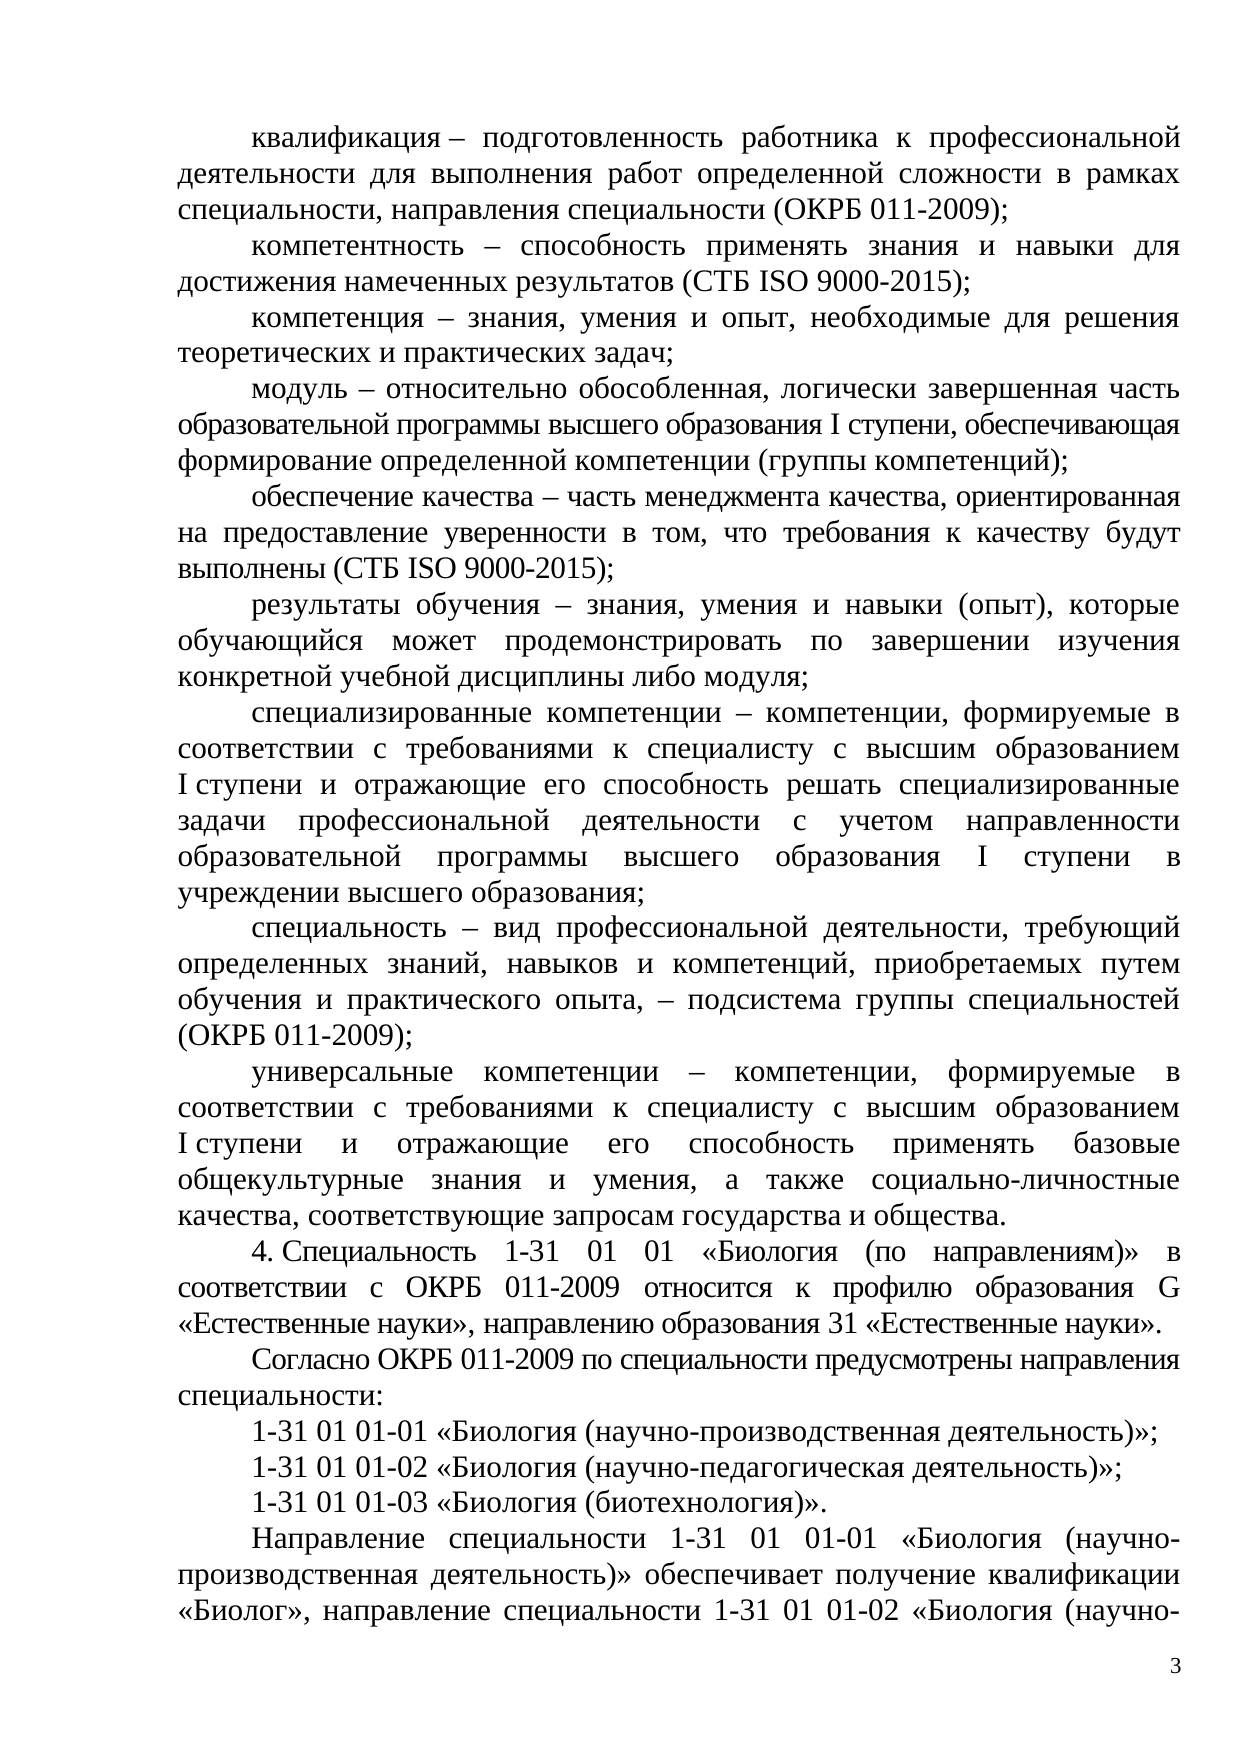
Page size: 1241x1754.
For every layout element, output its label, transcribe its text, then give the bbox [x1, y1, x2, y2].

text модуль – относительно обособленная, логически завершенная часть образовательной программы высшего образования I ступени, обеспечивающая формирование определенной компетенции (группы компетенций); [177, 370, 1181, 477]
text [177, 1520, 1181, 1627]
text 1-31 01 01-02 «Биология (научно-педагогическая деятельность)»; [177, 1448, 1181, 1484]
text компетентность – способность применять знания и навыки для достижения намеченных результатов (СТБ ISO 9000-2015); [177, 226, 1181, 298]
text результаты обучения – знания, умения и навыки (опыт), которые обучающийся может продемонстрировать по завершении изучения конкретной учебной дисциплины либо модуля; [177, 585, 1181, 693]
text специальность – вид профессиональной деятельности, требующий определенных знаний, навыков и компетенций, приобретаемых путем обучения и практического опыта, – подсистема группы специальностей (ОКРБ 011-2009); [177, 909, 1181, 1052]
text 4. Специальность 1-31 01 01 «Биология (по направлениям)» в соответствии с ОКРБ 011-2009 относится к профилю образования G «Естественные науки», направлению образования 31 «Естественные науки». [177, 1232, 1181, 1340]
text компетенция – знания, умения и опыт, необходимые для решения теоретических и практических задач; [177, 298, 1181, 370]
text Согласно ОКРБ 011-2009 по специальности предусмотрены направления специальности: [177, 1340, 1181, 1412]
text 1-31 01 01-03 «Биология (биотехнология)». [177, 1484, 1181, 1520]
text обеспечение качества – часть менеджмента качества, ориентированная на предоставление уверенности в том, что требования к качеству будут выполнены (СТБ ISO 9000-2015); [177, 477, 1181, 585]
text 1-31 01 01-01 «Биология (научно-производственная деятельность)»; [177, 1412, 1181, 1448]
text квалификация – подготовленность работника к профессиональной деятельности для выполнения работ определенной сложности в рамках специальности, направления специальности (ОКРБ 011-2009); [177, 118, 1181, 226]
text специализированные компетенции – компетенции, формируемые в соответствии с требованиями к специалисту с высшим образованием I ступени и отражающие его способность решать специализированные задачи профессиональной деятельности с учетом направленности образовательной программы высшего образования I ступени в учреждении высшего образования; [177, 693, 1181, 909]
text универсальные компетенции – компетенции, формируемые в соответствии с требованиями к специалисту с высшим образованием I ступени и отражающие его способность применять базовые общекультурные знания и умения, а также социально-личностные качества, соответствующие запросам государства и общества. [177, 1052, 1181, 1232]
